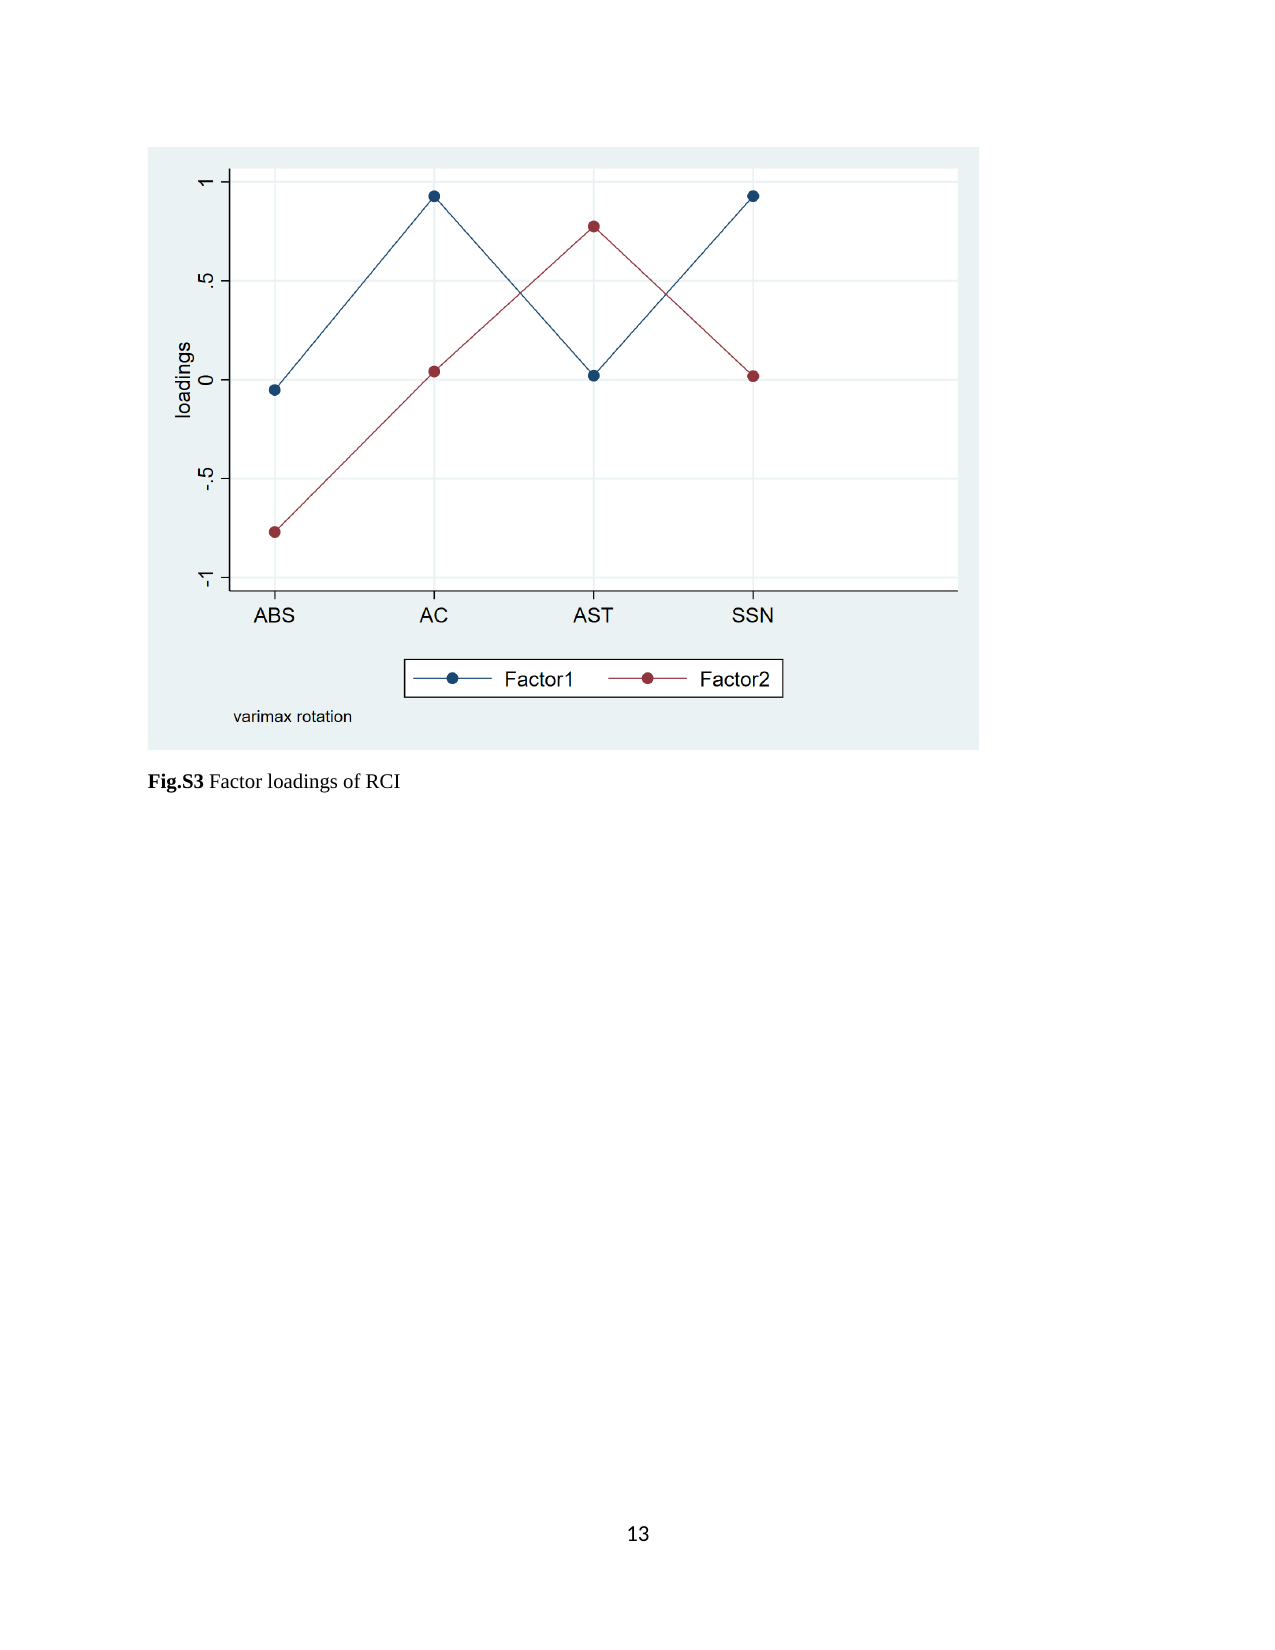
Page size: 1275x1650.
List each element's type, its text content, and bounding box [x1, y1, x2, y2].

text Fig.S3 Factor loadings of RCI [148, 769, 1127, 793]
picture [147, 147, 979, 750]
